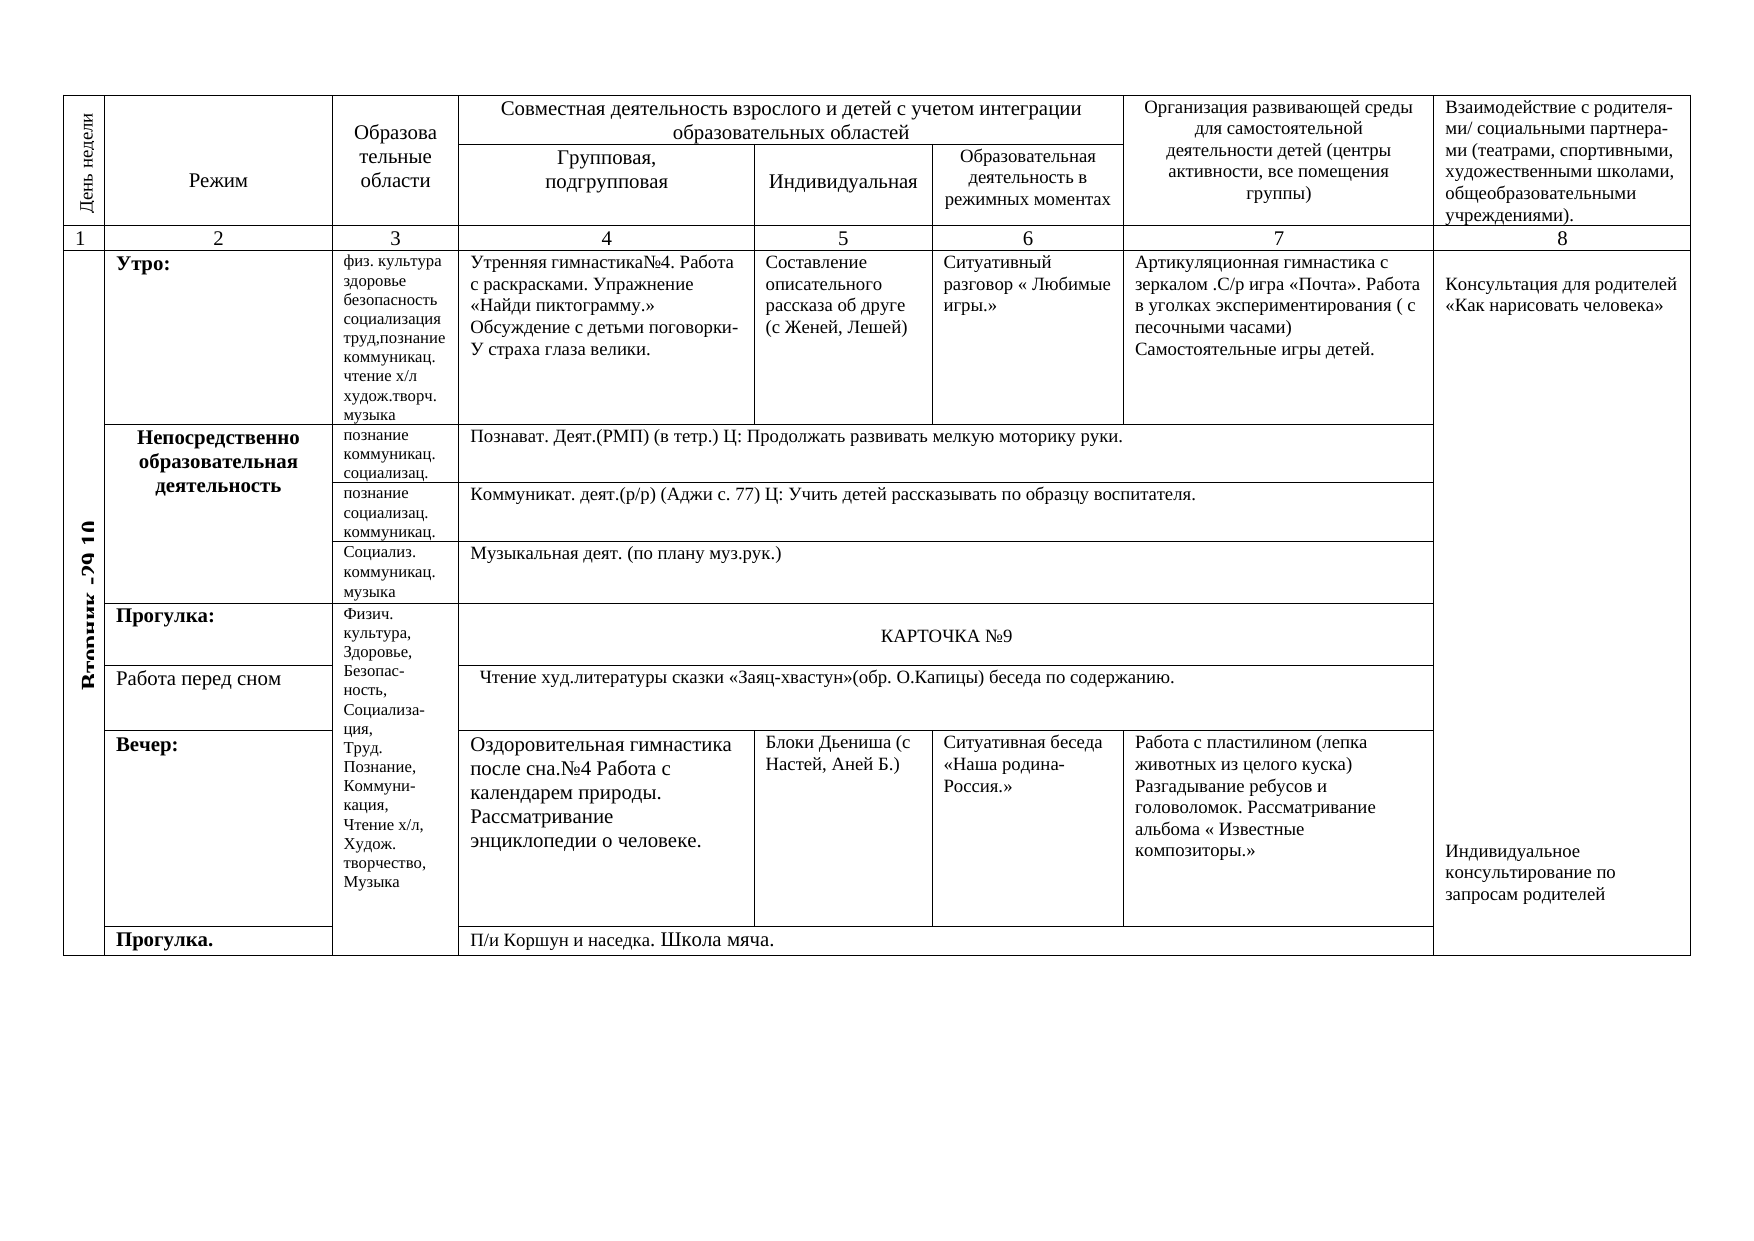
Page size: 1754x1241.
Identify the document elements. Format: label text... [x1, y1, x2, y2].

table_cell физ. культура здоровье безопасность социализация труд,познание коммуникац. чтение х/л худож.творч. музыка [333, 251, 458, 424]
table_cell Индивидуальная [755, 145, 932, 225]
table_header День недели [64, 96, 104, 225]
table_header Образова тельные области [333, 96, 458, 225]
table_cell Групповая, подгрупповая [459, 145, 754, 225]
table_cell Составление описательного рассказа об друге (с Женей, Лешей) [755, 251, 932, 424]
table_cell Социализ. коммуникац. музыка [333, 542, 458, 602]
table_cell 2 [105, 226, 332, 250]
table_cell 4 [459, 226, 754, 250]
table_cell Коммуникат. деят.(р/р) (Аджи с. 77) Ц: Учить детей рассказывать по образцу воспитателя. [459, 483, 1433, 541]
table_cell Работа перед сном [105, 666, 332, 730]
table_header Совместная деятельность взрослого и детей с учетом интеграции образовательных областей [459, 96, 1123, 144]
table_cell Прогулка. [105, 927, 332, 955]
table_cell Вечер: [105, 731, 332, 926]
table_cell 7 [1124, 226, 1433, 250]
table_cell Оздоровительная гимнастика после сна.№4 Работа с календарем природы. Рассматривание энциклопедии о человеке. [459, 731, 754, 926]
table_cell Физич. культура, Здоровье, Безопас-ность, Социализа-ция, Труд. Познание, Коммуни-кация, Чтение х/л, Худож. творчество, Музыка [333, 604, 458, 955]
table_cell Утренняя гимнастика№4. Работа с раскрасками. Упражнение «Найди пиктограмму.» Обсуждение с детьми поговорки- У страха глаза велики. [459, 251, 754, 424]
table_header Режим [105, 96, 332, 225]
table_cell Образовательная деятельность в режимных моментах [933, 145, 1123, 225]
table_cell П/и Коршун и наседка. Школа мяча. [459, 927, 1433, 955]
table_cell Блоки Дьениша (с Настей, Аней Б.) [755, 731, 932, 926]
table_cell познание социализац. коммуникац. [333, 483, 458, 541]
table_cell Прогулка: [105, 604, 332, 665]
table_cell 8 [1434, 226, 1690, 250]
table_cell 6 [933, 226, 1123, 250]
table_header Организация развивающей среды для самостоятельной деятельности детей (центры активности, все помещения группы) [1124, 96, 1433, 225]
table_cell Чтение худ.литературы сказки «Заяц-хвастун»(обр. О.Капицы) беседа по содержанию. [459, 666, 1433, 730]
table_cell 3 [333, 226, 458, 250]
table_cell Ситуативная беседа «Наша родина-Россия.» [933, 731, 1123, 926]
table_cell познание коммуникац. социализац. [333, 425, 458, 482]
table_cell Познават. Деят.(РМП) (в тетр.) Ц: Продолжать развивать мелкую моторику руки. [459, 425, 1433, 482]
table_cell Музыкальная деят. (по плану муз.рук.) [459, 542, 1433, 602]
table_cell Непосредственно образовательная деятельность [105, 425, 332, 602]
table_cell Ситуативный разговор « Любимые игры.» [933, 251, 1123, 424]
table_cell Консультация для родителей «Как нарисовать человека» Индивидуальное консультирование по запросам родителей [1434, 251, 1690, 955]
table_cell Утро: [105, 251, 332, 424]
table_cell Работа с пластилином (лепка животных из целого куска) Разгадывание ребусов и головоломок. Рассматривание альбома « Известные композиторы.» [1124, 731, 1433, 926]
table_cell Вторник -29.10. [64, 251, 104, 955]
table_cell 5 [755, 226, 932, 250]
table_header Взаимодействие с родителя-ми/ социальными партнера-ми (театрами, спортивными, художественными школами, общеобразовательными учреждениями). [1434, 96, 1690, 225]
table_cell Артикуляционная гимнастика с зеркалом .С/р игра «Почта». Работа в уголках экспериментирования ( с песочными часами) Самостоятельные игры детей. [1124, 251, 1433, 424]
table_cell 1 [64, 226, 104, 250]
table_cell КАРТОЧКА №9 [459, 604, 1433, 665]
